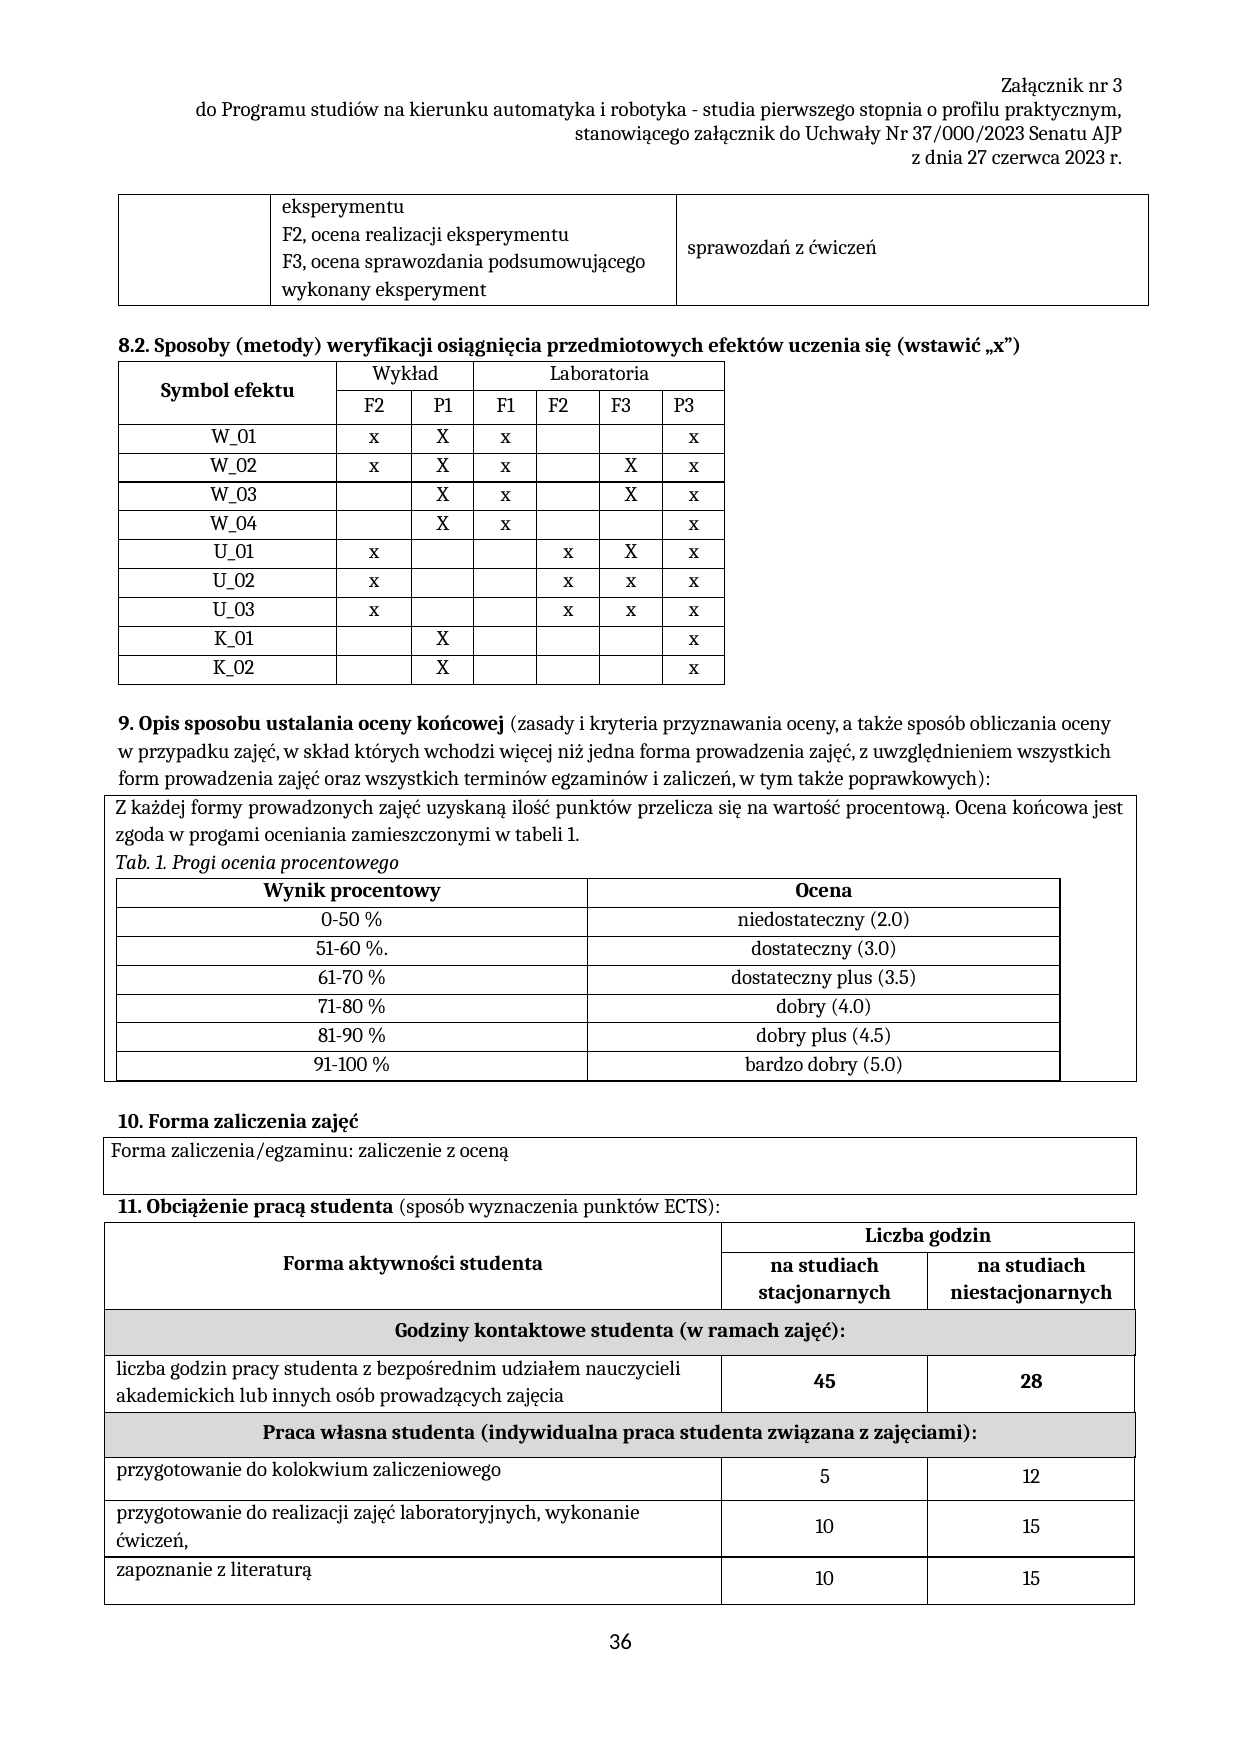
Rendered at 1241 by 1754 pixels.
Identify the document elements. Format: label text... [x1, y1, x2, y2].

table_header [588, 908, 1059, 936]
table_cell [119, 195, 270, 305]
text 10. Forma zaliczenia zajęć [118, 1110, 1122, 1134]
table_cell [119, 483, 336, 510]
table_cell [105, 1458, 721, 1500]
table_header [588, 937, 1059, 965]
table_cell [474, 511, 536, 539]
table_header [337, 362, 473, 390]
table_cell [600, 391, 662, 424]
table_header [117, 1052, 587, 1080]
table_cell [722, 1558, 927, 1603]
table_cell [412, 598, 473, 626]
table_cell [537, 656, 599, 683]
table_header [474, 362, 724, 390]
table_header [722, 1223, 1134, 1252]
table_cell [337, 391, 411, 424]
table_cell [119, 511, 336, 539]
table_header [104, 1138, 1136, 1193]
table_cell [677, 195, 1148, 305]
subtitle 9. Opis sposobu ustalania oceny końcowej (zasady i kryteria przyznawania oceny, a także sposób obliczania oceny w przypadku zajęć, w skład których wchodzi więcej niż jedna forma prowadzenia zajęć, z uwzględnieniem wszystkich form prowadzenia zajęć oraz wszystkich terminów egzaminów i zaliczeń, w tym także poprawkowych): [118, 712, 1122, 791]
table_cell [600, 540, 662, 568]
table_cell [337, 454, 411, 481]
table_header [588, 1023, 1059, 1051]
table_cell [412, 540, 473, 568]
text 8.2. Sposoby (metody) weryfikacji osiągnięcia przedmiotowych efektów uczenia się (wstawić „x”) [118, 333, 1122, 357]
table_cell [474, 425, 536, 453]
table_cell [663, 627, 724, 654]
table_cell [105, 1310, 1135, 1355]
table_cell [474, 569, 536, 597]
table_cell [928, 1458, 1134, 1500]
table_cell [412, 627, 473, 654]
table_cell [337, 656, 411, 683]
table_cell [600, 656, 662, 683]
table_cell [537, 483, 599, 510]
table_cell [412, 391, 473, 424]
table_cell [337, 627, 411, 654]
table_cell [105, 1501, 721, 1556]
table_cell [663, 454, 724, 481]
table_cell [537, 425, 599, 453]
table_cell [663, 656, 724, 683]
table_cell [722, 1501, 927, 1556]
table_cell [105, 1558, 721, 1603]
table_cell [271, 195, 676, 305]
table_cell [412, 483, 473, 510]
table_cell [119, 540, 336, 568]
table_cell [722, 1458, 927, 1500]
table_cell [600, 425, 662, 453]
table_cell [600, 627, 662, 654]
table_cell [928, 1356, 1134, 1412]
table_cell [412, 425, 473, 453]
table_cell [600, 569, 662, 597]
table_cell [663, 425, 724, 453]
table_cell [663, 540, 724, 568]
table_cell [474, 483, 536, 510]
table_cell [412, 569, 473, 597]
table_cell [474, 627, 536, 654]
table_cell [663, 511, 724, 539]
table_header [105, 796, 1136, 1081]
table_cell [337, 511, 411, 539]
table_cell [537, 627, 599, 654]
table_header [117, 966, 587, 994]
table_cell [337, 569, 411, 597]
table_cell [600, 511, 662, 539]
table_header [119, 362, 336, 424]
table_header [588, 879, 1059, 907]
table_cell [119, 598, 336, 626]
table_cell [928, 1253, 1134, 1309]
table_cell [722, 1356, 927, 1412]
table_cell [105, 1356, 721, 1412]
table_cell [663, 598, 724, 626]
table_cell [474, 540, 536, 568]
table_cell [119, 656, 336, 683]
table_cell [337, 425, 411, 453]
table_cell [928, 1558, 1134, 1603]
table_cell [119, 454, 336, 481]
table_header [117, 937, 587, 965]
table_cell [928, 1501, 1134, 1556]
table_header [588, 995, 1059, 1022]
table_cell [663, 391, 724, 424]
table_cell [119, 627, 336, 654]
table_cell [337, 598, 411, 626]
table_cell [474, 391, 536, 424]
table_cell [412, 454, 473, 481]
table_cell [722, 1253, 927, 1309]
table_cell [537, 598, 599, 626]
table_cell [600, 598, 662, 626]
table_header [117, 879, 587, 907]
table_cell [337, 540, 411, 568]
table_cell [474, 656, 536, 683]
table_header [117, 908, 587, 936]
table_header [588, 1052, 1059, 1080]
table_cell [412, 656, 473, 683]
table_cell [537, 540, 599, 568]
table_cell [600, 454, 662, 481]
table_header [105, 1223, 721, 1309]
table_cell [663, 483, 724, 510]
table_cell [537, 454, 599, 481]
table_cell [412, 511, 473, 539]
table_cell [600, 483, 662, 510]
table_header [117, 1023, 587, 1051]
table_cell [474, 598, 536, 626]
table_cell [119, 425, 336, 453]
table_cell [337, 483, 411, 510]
text 11. Obciążenie pracą studenta (sposób wyznaczenia punktów ECTS): [118, 1195, 1122, 1218]
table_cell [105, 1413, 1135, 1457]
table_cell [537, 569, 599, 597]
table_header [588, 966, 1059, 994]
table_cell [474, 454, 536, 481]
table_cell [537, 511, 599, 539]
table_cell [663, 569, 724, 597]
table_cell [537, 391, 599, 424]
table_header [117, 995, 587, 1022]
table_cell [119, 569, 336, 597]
